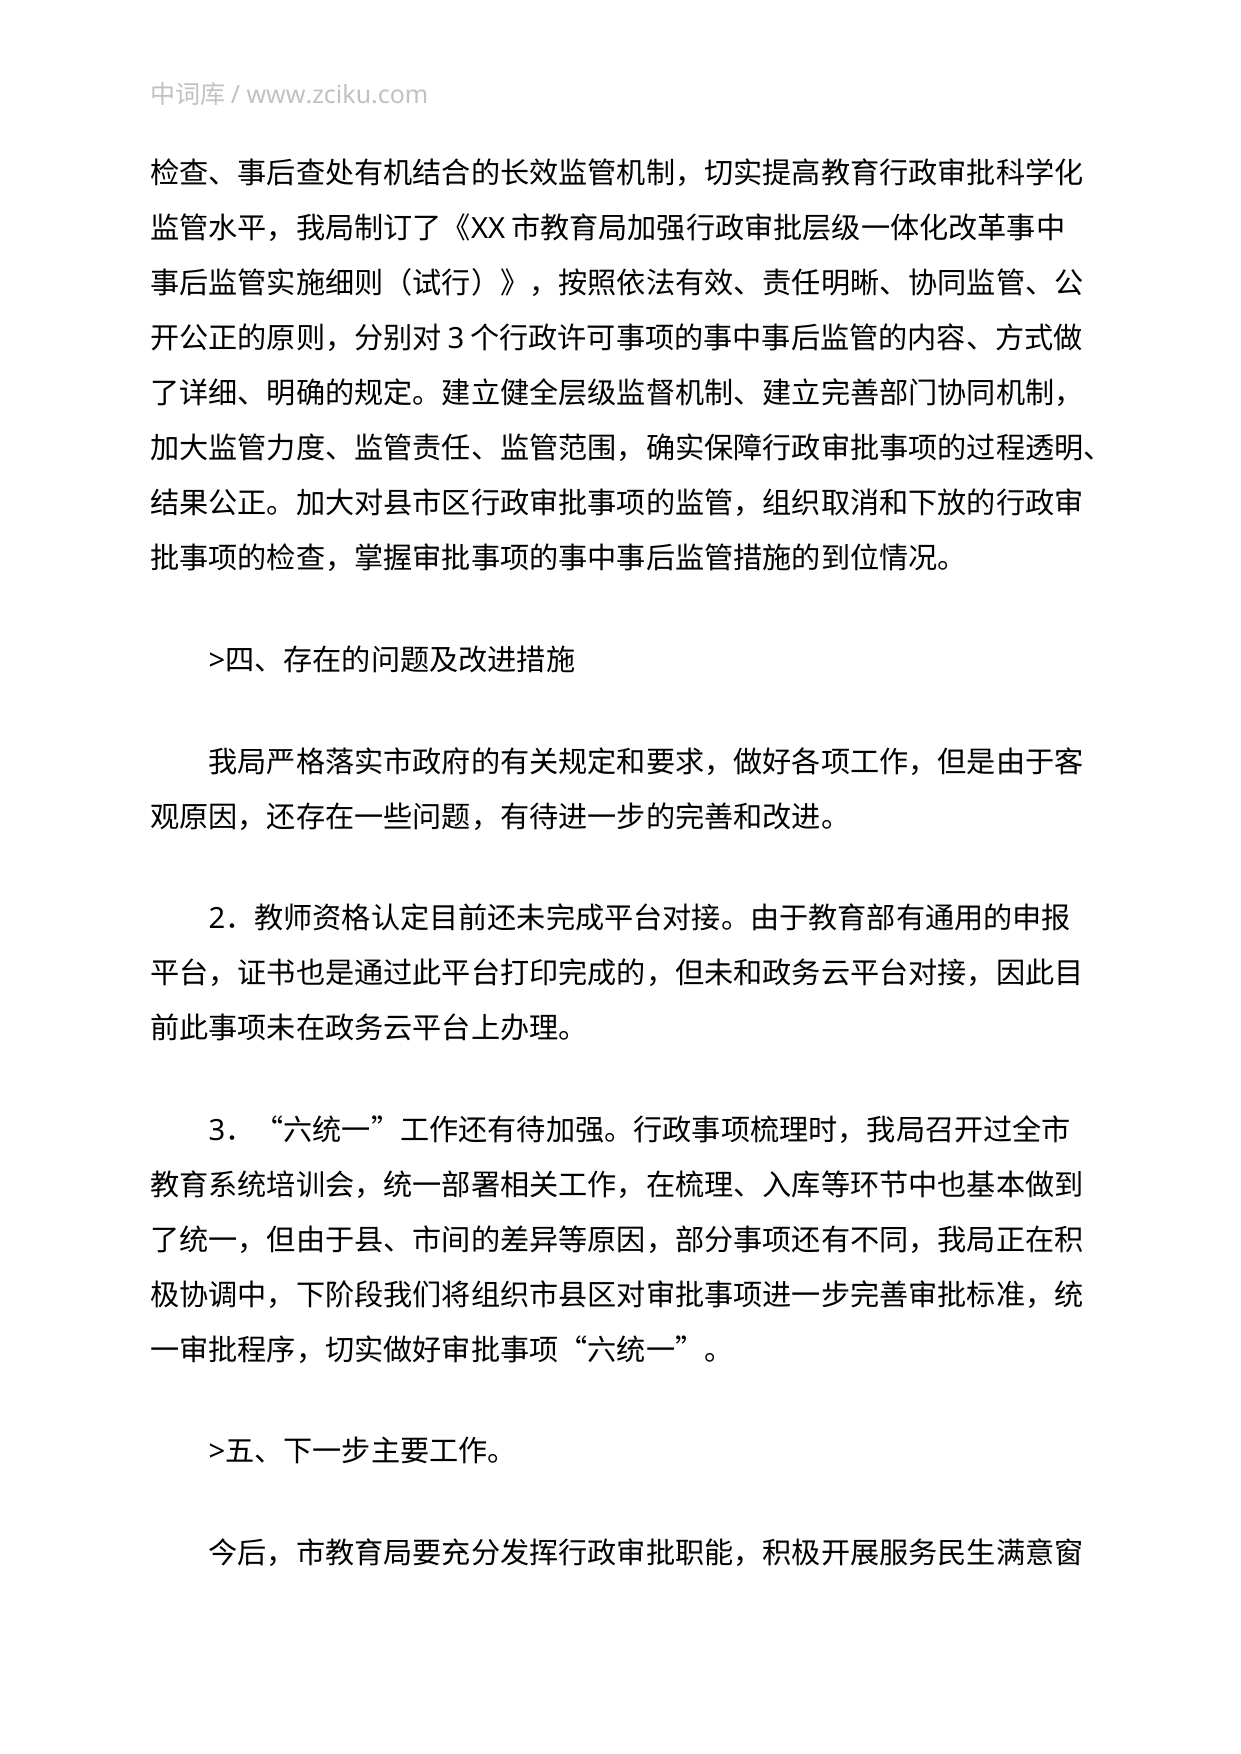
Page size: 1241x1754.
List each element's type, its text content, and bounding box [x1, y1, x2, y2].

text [150, 150, 1090, 577]
text >四、存在的问题及改进措施 [150, 636, 1090, 679]
text 我局严格落实市政府的有关规定和要求，做好各项工作，但是由于客观原因，还存在一些问题，有待进一步的完善和改进。 [150, 738, 1090, 835]
text >五、下一步主要工作。 [150, 1428, 1090, 1470]
text 3．“六统一”工作还有待加强。行政事项梳理时，我局召开过全市教育系统培训会，统一部署相关工作，在梳理、入库等环节中也基本做到了统一，但由于县、市间的差异等原因，部分事项还有不同，我局正在积极协调中，下阶段我们将组织市县区对审批事项进一步完善审批标准，统一审批程序，切实做好审批事项“六统一”。 [150, 1107, 1090, 1368]
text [150, 1530, 1090, 1572]
text 2．教师资格认定目前还未完成平台对接。由于教育部有通用的申报平台，证书也是通过此平台打印完成的，但未和政务云平台对接，因此目前此事项未在政务云平台上办理。 [150, 895, 1090, 1047]
